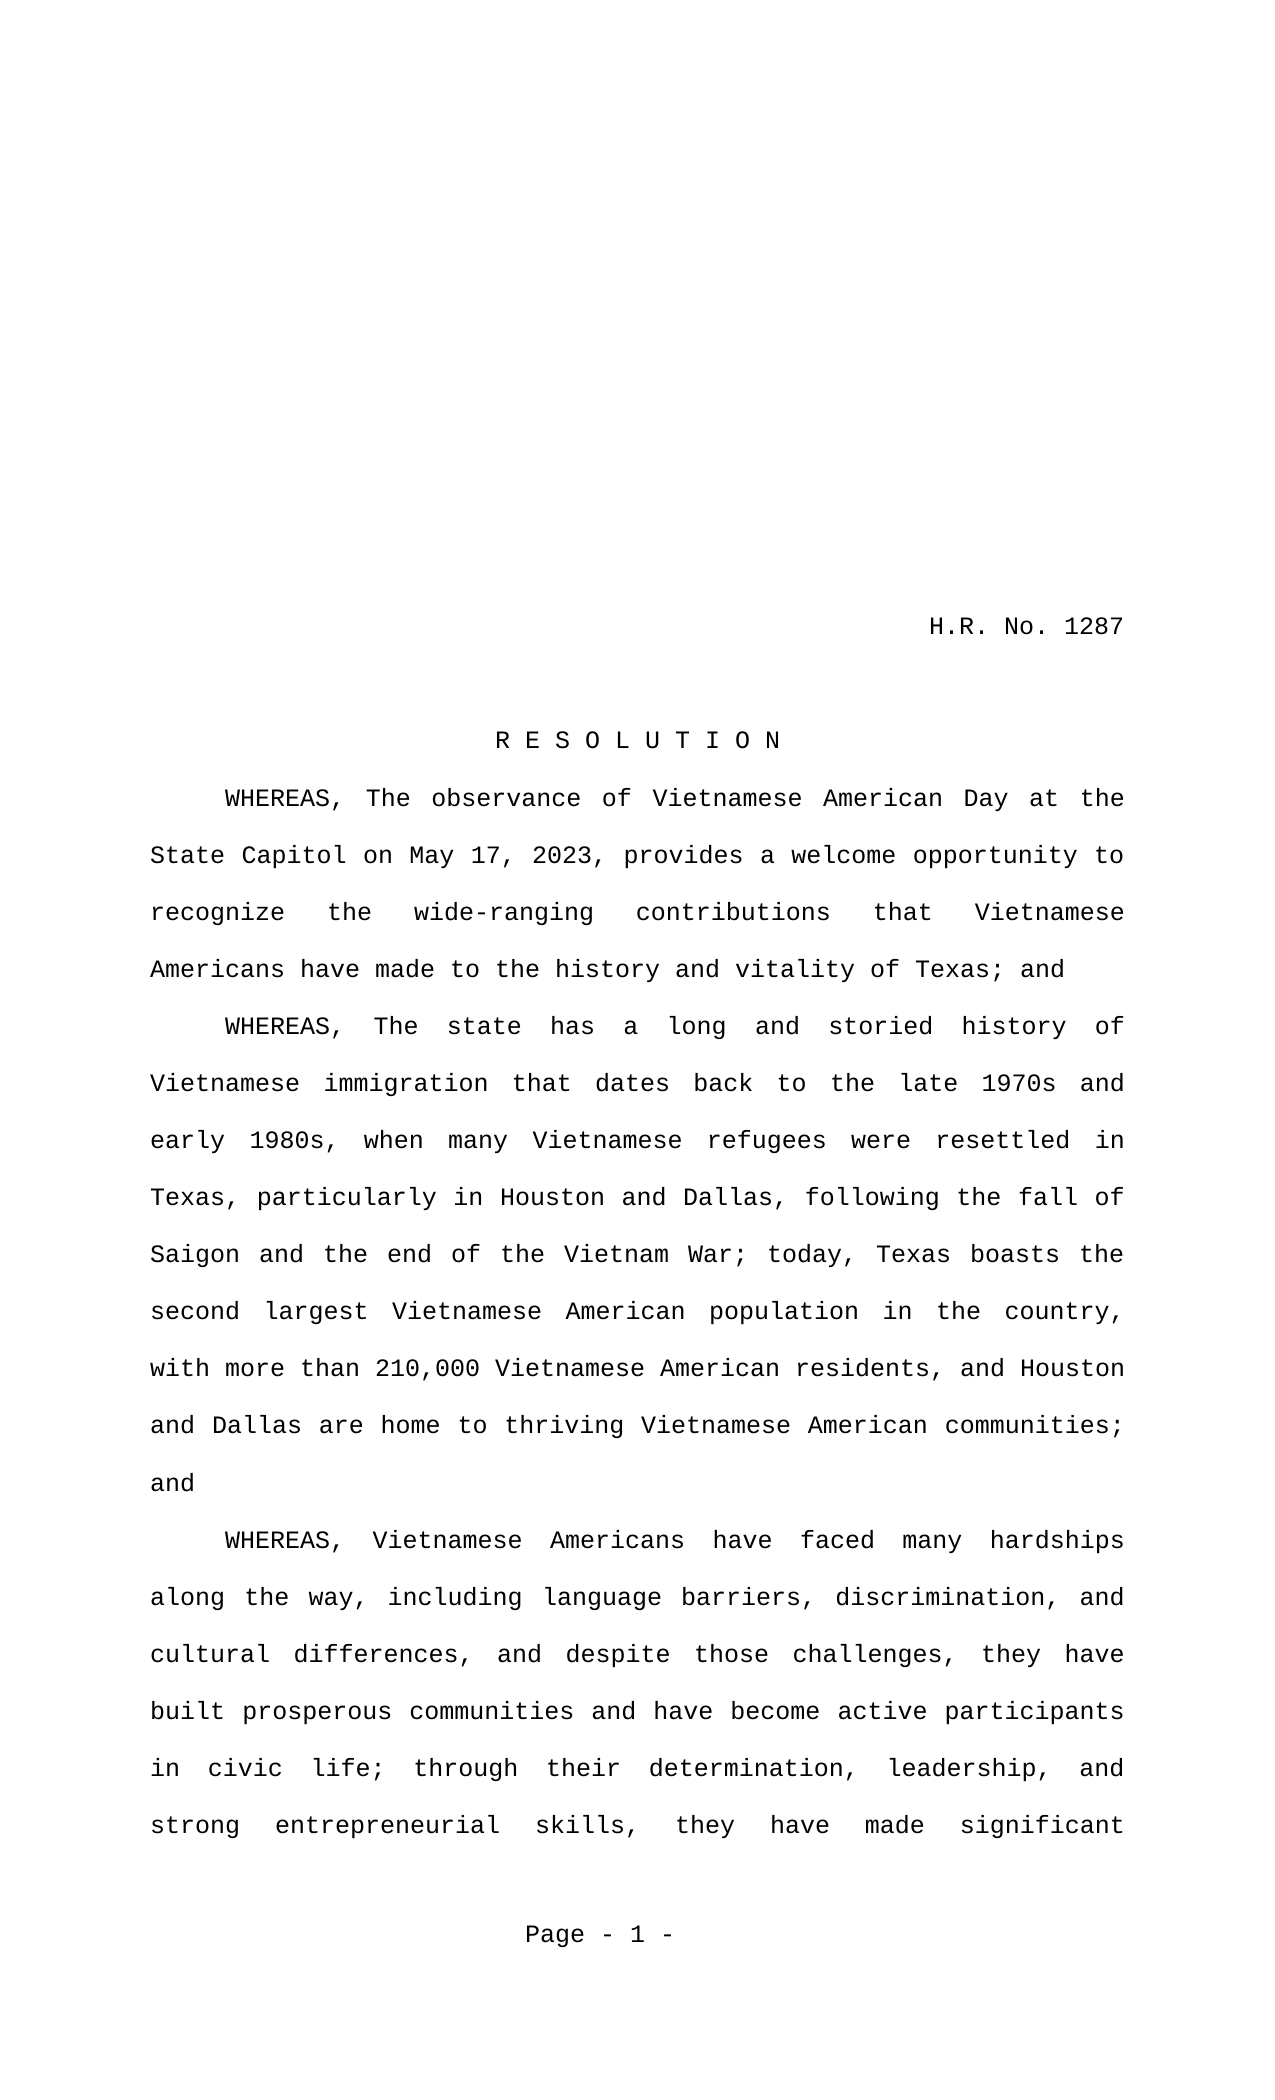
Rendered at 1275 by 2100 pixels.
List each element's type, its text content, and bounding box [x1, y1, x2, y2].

text WHEREAS, The observance of Vietnamese American Day at the State Capitol on May 17, 2023, provides a welcome opportunity to recognize the wide-ranging contributions that Vietnamese Americans have made to the history and vitality of Texas; and [150, 785, 1125, 985]
text WHEREAS, The state has a long and storied history of Vietnamese immigration that dates back to the late 1970s and early 1980s, when many Vietnamese refugees were resettled in Texas, particularly in Houston and Dallas, following the fall of Saigon and the end of the Vietnam War; today, Texas boasts the second largest Vietnamese American population in the country, with more than 210,000 Vietnamese American residents, and Houston and Dallas are home to thriving Vietnamese American communities; and [150, 1013, 1125, 1498]
text H.R. No. 1287 [150, 614, 1125, 642]
text R E S O L U T I O N [150, 728, 1125, 756]
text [150, 1527, 1125, 1841]
